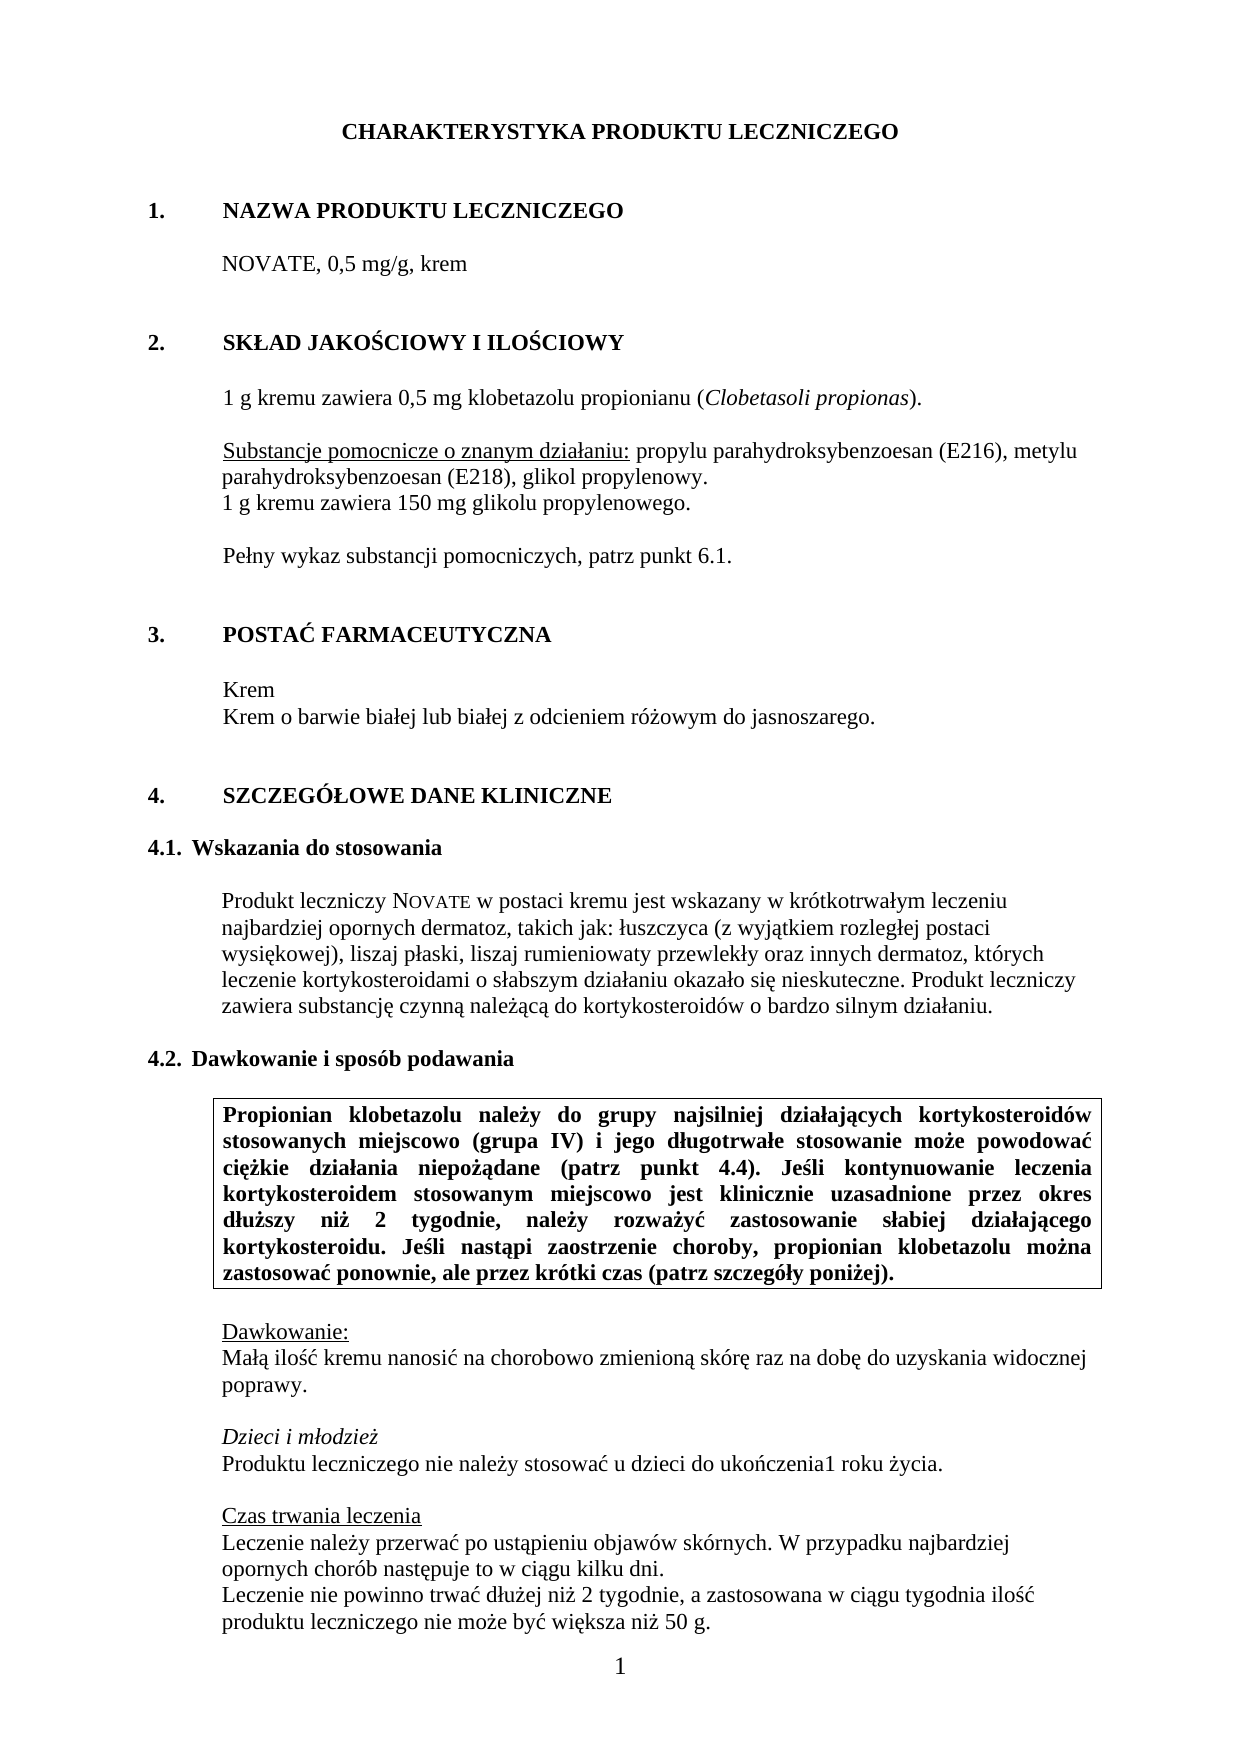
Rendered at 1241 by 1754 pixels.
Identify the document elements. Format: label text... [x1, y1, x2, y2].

text Krem o barwie białej lub białej z odcieniem różowym do jasnoszarego. [148, 703, 1092, 729]
list SZCZEGÓŁOWE DANE KLINICZNE [148, 782, 1092, 808]
list SKŁAD JAKOŚCIOWY I ILOŚCIOWY [148, 329, 1092, 355]
text Leczenie należy przerwać po ustąpieniu objawów skórnych. W przypadku najbardziej opornych chorób następuje to w ciągu kilku dni. [222, 1529, 1092, 1581]
list POSTAĆ FARMACEUTYCZNA [148, 621, 1092, 648]
text Propionian klobetazolu należy do grupy najsilniej działających kortykosteroidów stosowanych miejscowo (grupa IV) i jego długotrwałe stosowanie może powodować ciężkie działania niepożądane (patrz punkt 4.4). Jeśli kontynuowanie leczenia kortykosteroidem stosowanym miejscowo jest klinicznie uzasadnione przez okres dłuższy niż 2 tygodnie, należy rozważyć zastosowanie słabiej działającego kortykosteroidu. Jeśli nastąpi zaostrzenie choroby, propionian klobetazolu można zastosować ponownie, ale przez krótki czas (patrz szczegóły poniżej). [214, 1099, 1101, 1288]
text Czas trwania leczenia [222, 1502, 1092, 1529]
text Produkt leczniczy Novate w postaci kremu jest wskazany w krótkotrwałym leczeniu najbardziej opornych dermatoz, takich jak: łuszczyca (z wyjątkiem rozległej postaci wysiękowej), liszaj płaski, liszaj rumieniowaty przewlekły oraz innych dermatoz, których leczenie kortykosteroidami o słabszym działaniu okazało się nieskuteczne. Produkt leczniczy zawiera substancję czynną należącą do kortykosteroidów o bardzo silnym działaniu. [221, 887, 1092, 1019]
text Substancje pomocnicze o znanym działaniu: propylu parahydroksybenzoesan (E216), metylu parahydroksybenzoesan (E218), glikol propylenowy. [222, 437, 1092, 489]
list NAZWA PRODUKTU LECZNICZEGO [148, 197, 1092, 223]
text Pełny wykaz substancji pomocniczych, patrz punkt 6.1. [148, 542, 1092, 568]
list Dawkowanie i sposób podawania [148, 1045, 1092, 1072]
text 1 g kremu zawiera 150 mg glikolu propylenowego. [222, 489, 1092, 516]
text NOVATE, 0,5 mg/g, krem [148, 250, 1092, 276]
text Krem [148, 676, 1092, 703]
text Dzieci i młodzież [222, 1423, 1092, 1450]
text Małą ilość kremu nanosić na chorobowo zmienioną skórę raz na dobę do uzyskania widocznej poprawy. [222, 1344, 1092, 1397]
text CHARAKTERYSTYKA PRODUKTU LECZNICZEGO [148, 118, 1092, 144]
text kremu zawiera 0,5 mg klobetazolu propionianu (Clobetasoli propionas). [148, 384, 1092, 410]
text Dawkowanie: [222, 1318, 1092, 1344]
list Wskazania do stosowania [148, 834, 1092, 861]
text Produktu leczniczego nie należy stosować u dzieci do ukończenia1 roku życia. [222, 1450, 1092, 1476]
text Leczenie nie powinno trwać dłużej niż 2 tygodnie, a zastosowana w ciągu tygodnia ilość produktu leczniczego nie może być większa niż . [222, 1581, 1092, 1634]
